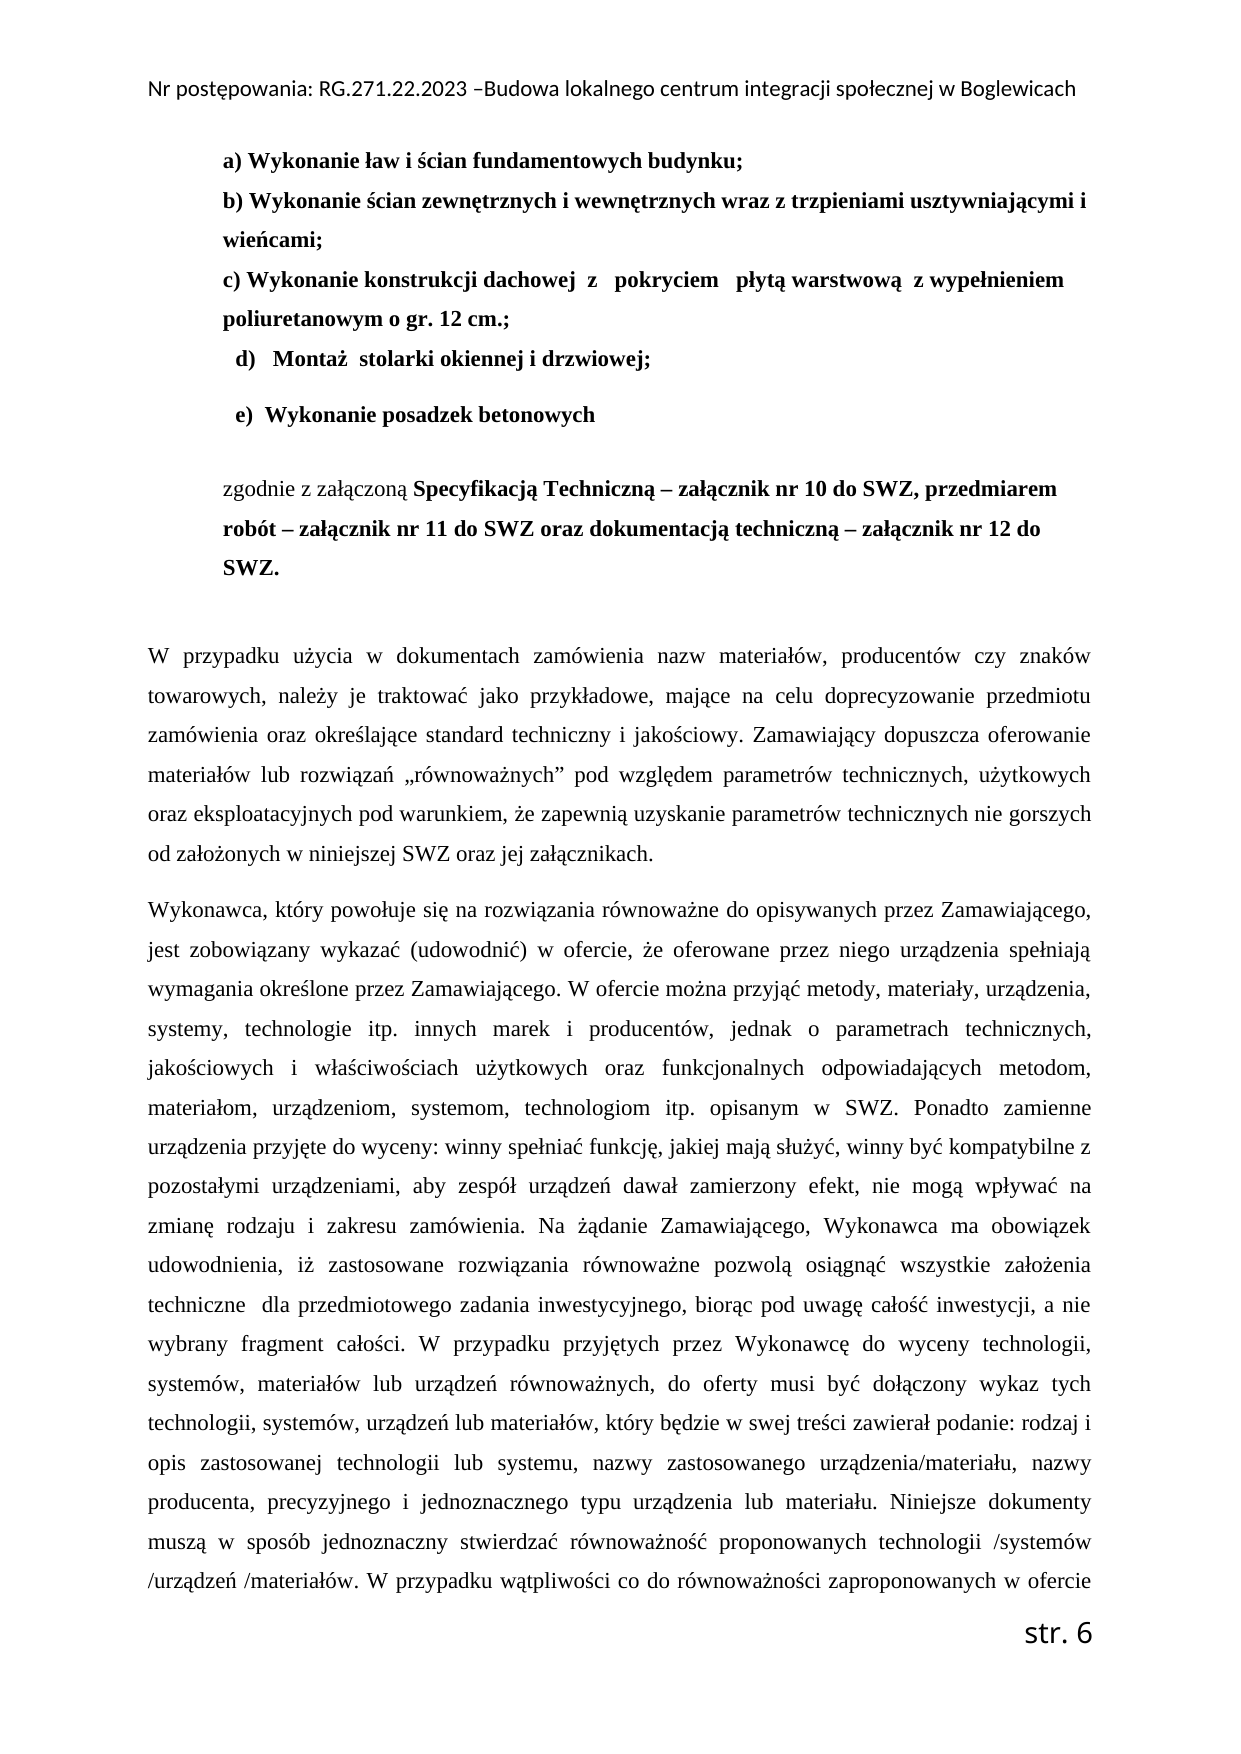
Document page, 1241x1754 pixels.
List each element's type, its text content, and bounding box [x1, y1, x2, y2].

list Montaż stolarki okiennej i drzwiowej; [235, 345, 1093, 371]
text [148, 896, 1093, 1594]
list a) Wykonanie ław i ścian fundamentowych budynku; [223, 148, 1093, 174]
text e) Wykonanie posadzek betonowych [235, 401, 1093, 427]
list b) Wykonanie ścian zewnętrznych i wewnętrznych wraz z trzpieniami usztywniającymi i wieńcami; [223, 187, 1093, 253]
text W przypadku użycia w dokumentach zamówienia nazw materiałów, producentów czy znaków towarowych, należy je traktować jako przykładowe, mające na celu doprecyzowanie przedmiotu zamówienia oraz określające standard techniczny i jakościowy. Zamawiający dopuszcza oferowanie materiałów lub rozwiązań „równoważnych” pod względem parametrów technicznych, użytkowych oraz eksploatacyjnych pod warunkiem, że zapewnią uzyskanie parametrów technicznych nie gorszych od założonych w niniejszej SWZ oraz jej załącznikach. [148, 643, 1093, 866]
list zgodnie z załączoną Specyfikacją Techniczną – załącznik nr 10 do SWZ, przedmiarem robót – załącznik nr 11 do SWZ oraz dokumentacją techniczną – załącznik nr 12 do SWZ. [223, 475, 1093, 581]
list c) Wykonanie konstrukcji dachowej z pokryciem płytą warstwową z wypełnieniem poliuretanowym o gr. 12 cm.; [223, 266, 1093, 332]
